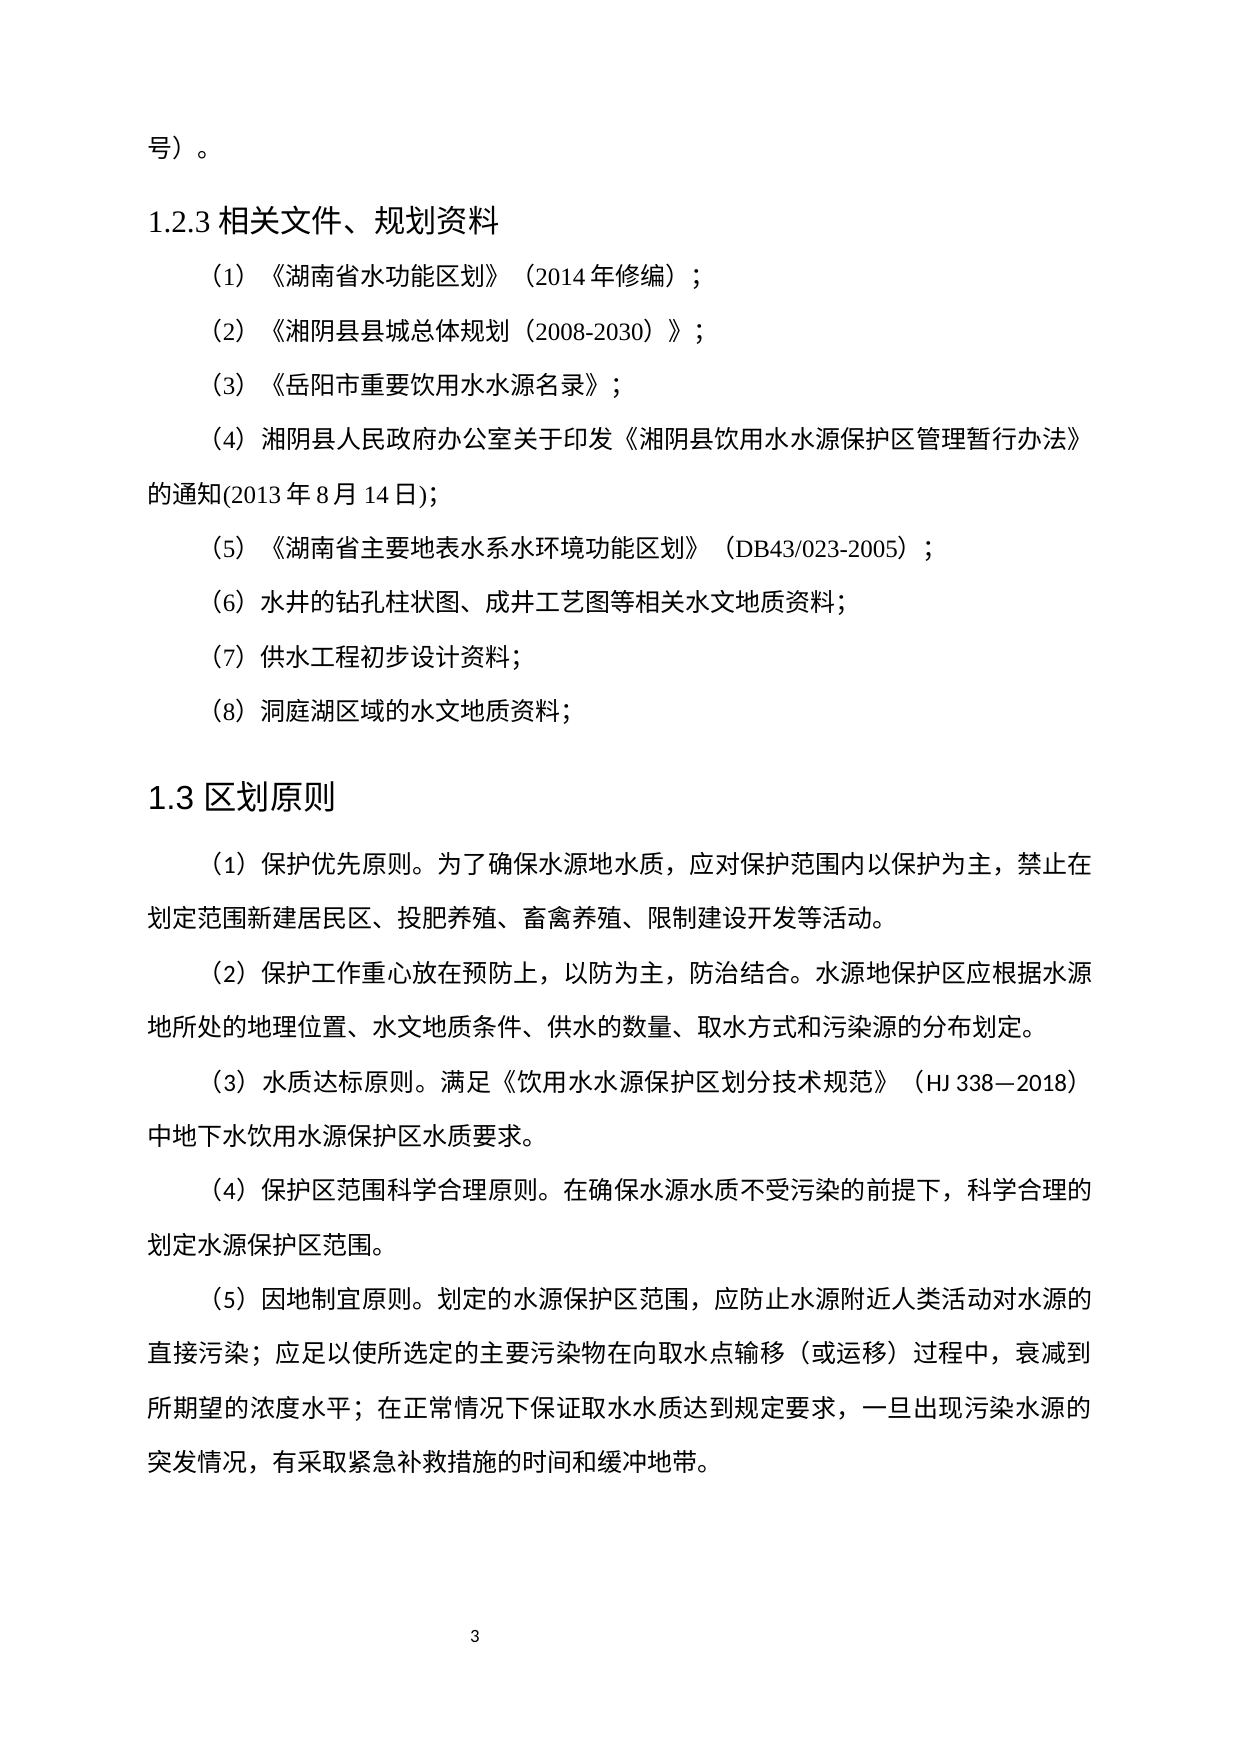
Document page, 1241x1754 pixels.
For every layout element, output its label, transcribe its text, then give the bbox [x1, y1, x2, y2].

text （1）保护优先原则。为了确保水源地水质，应对保护范围内以保护为主，禁止在划定范围新建居民区、投肥养殖、畜禽养殖、限制建设开发等活动。 [148, 844, 1093, 935]
text （3）水质达标原则。满足《饮用水水源保护区划分技术规范》（HJ 338—2018）中地下水饮用水源保护区水质要求。 [148, 1062, 1093, 1153]
text （1）《湖南省水功能区划》（2014年修编）； [148, 257, 1093, 293]
subtitle 1.2.3 相关文件、规划资料 [148, 199, 1093, 240]
text （5）《湖南省主要地表水系水环境功能区划》（DB43/023-2005）； [148, 528, 1093, 565]
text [148, 128, 1093, 164]
subtitle 1.3 区划原则 [148, 762, 1093, 828]
text （4）保护区范围科学合理原则。在确保水源水质不受污染的前提下，科学合理的划定水源保护区范围。 [148, 1171, 1093, 1261]
text （4）湘阴县人民政府办公室关于印发《湘阴县饮用水水源保护区管理暂行办法》的通知(2013年8月14日)； [148, 420, 1093, 510]
text （2）保护工作重心放在预防上，以防为主，防治结合。水源地保护区应根据水源地所处的地理位置、水文地质条件、供水的数量、取水方式和污染源的分布划定。 [148, 953, 1093, 1044]
text （8）洞庭湖区域的水文地质资料； [148, 692, 1093, 728]
text （7）供水工程初步设计资料； [148, 637, 1093, 673]
text （2）《湘阴县县城总体规划（2008-2030）》； [148, 311, 1093, 347]
text （5）因地制宜原则。划定的水源保护区范围，应防止水源附近人类活动对水源的直接污染；应足以使所选定的主要污染物在向取水点输移（或运移）过程中，衰减到所期望的浓度水平；在正常情况下保证取水水质达到规定要求，一旦出现污染水源的突发情况，有采取紧急补救措施的时间和缓冲地带。 [148, 1279, 1093, 1479]
text （3）《岳阳市重要饮用水水源名录》； [148, 365, 1093, 402]
text （6）水井的钻孔柱状图、成井工艺图等相关水文地质资料； [148, 583, 1093, 619]
